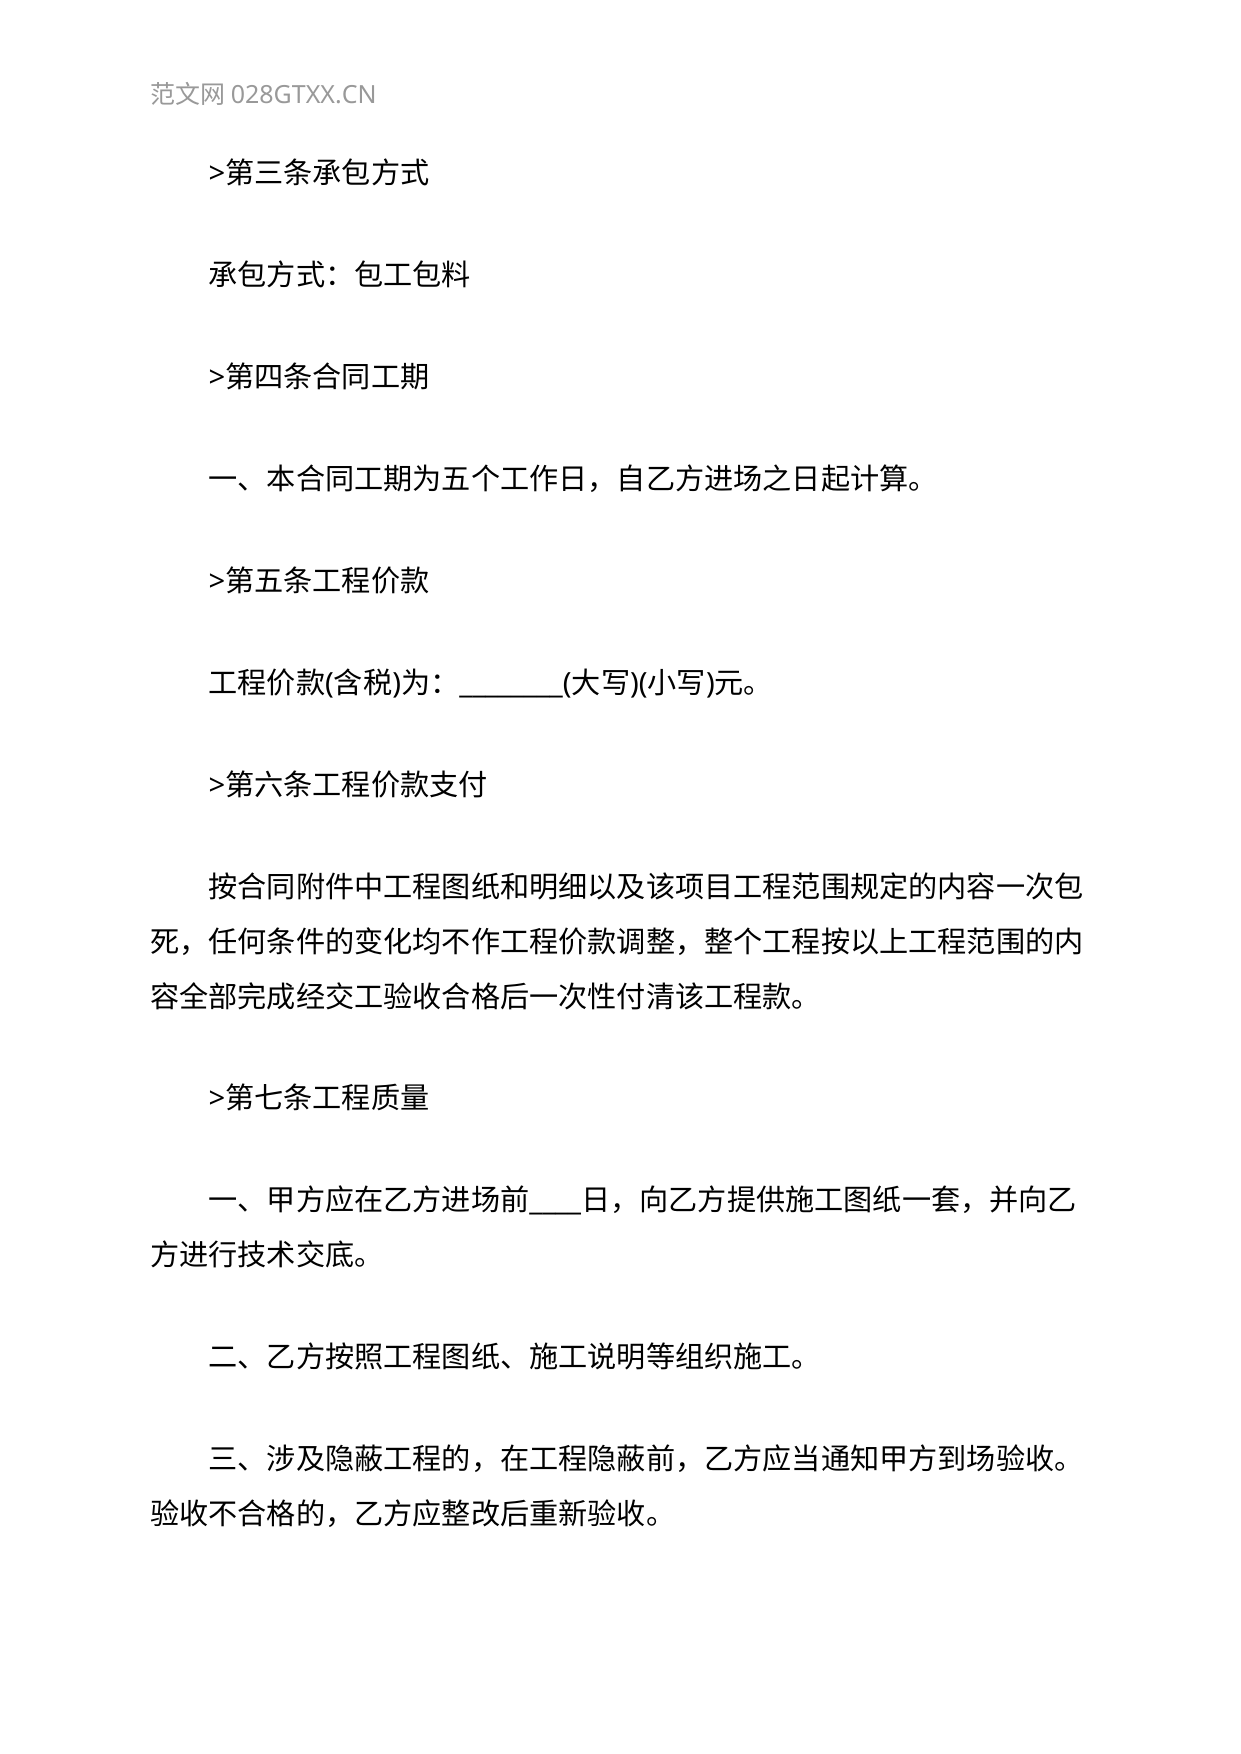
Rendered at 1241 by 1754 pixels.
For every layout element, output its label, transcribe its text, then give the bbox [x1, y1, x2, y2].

text >第四条合同工期 [150, 354, 1090, 396]
text 一、甲方应在乙方进场前____日，向乙方提供施工图纸一套，并向乙方进行技术交底。 [150, 1177, 1090, 1274]
text >第五条工程价款 [150, 557, 1090, 600]
text 承包方式：包工包料 [150, 252, 1090, 294]
text 二、乙方按照工程图纸、施工说明等组织施工。 [150, 1334, 1090, 1376]
text >第三条承包方式 [150, 150, 1090, 192]
text >第七条工程质量 [150, 1075, 1090, 1117]
text 三、涉及隐蔽工程的，在工程隐蔽前，乙方应当通知甲方到场验收。验收不合格的，乙方应整改后重新验收。 [150, 1436, 1090, 1533]
text 工程价款(含税)为：________(大写)(小写)元。 [150, 659, 1090, 702]
text 按合同附件中工程图纸和明细以及该项目工程范围规定的内容一次包死，任何条件的变化均不作工程价款调整，整个工程按以上工程范围的内容全部完成经交工验收合格后一次性付清该工程款。 [150, 863, 1090, 1016]
text >第六条工程价款支付 [150, 761, 1090, 804]
text 一、本合同工期为五个工作日，自乙方进场之日起计算。 [150, 456, 1090, 498]
